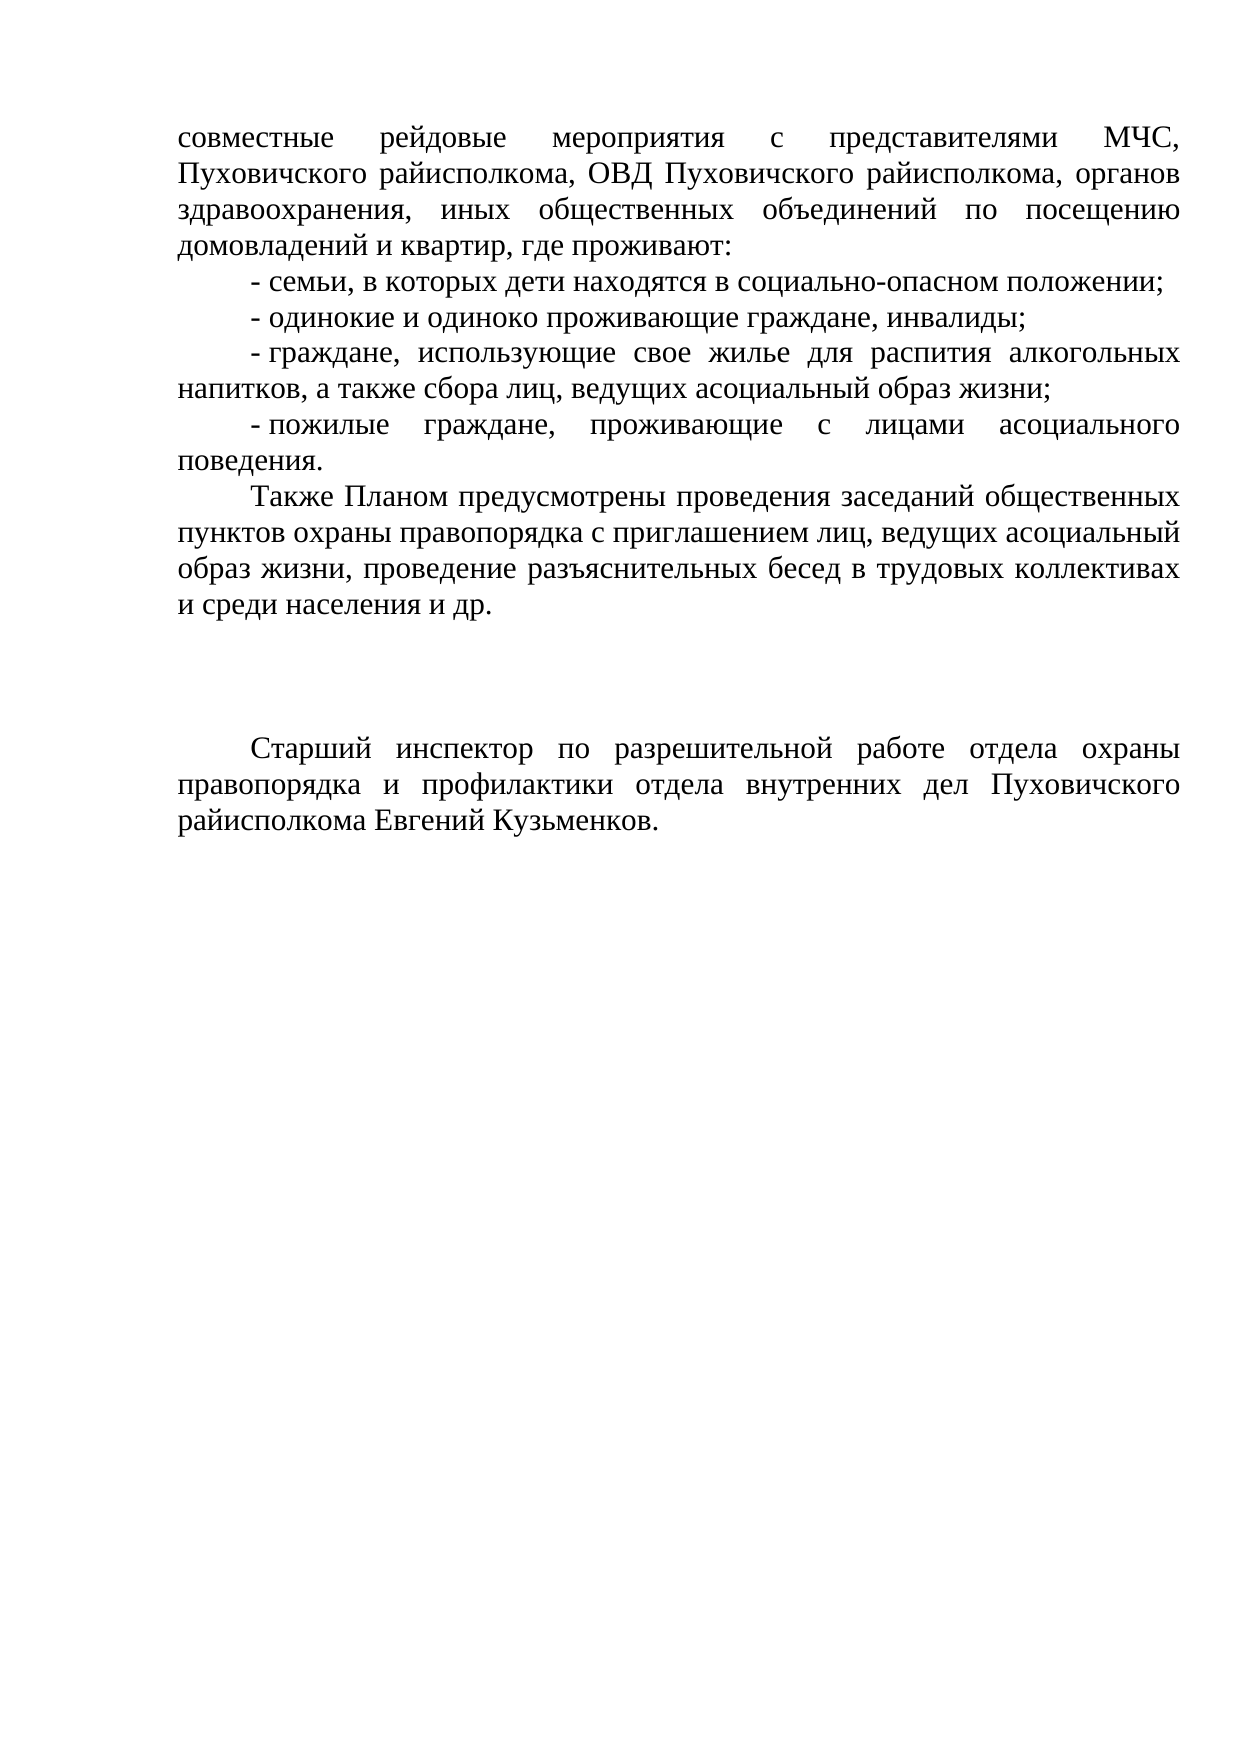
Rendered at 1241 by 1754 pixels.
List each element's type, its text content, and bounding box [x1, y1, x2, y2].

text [177, 118, 1181, 262]
text Также Планом предусмотрены проведения заседаний общественных пунктов охраны правопорядка с приглашением лиц, ведущих асоциальный образ жизни, проведение разъяснительных бесед в трудовых коллективах и среди населения и др. [177, 477, 1181, 621]
text - одинокие и одиноко проживающие граждане, инвалиды; [177, 298, 1181, 334]
text - пожилые граждане, проживающие с лицами асоциального поведения. [177, 406, 1181, 477]
text - семьи, в которых дети находятся в социально-опасном положении; [177, 262, 1181, 298]
text - граждане, использующие свое жилье для распития алкогольных напитков, а также сбора лиц, ведущих асоциальный образ жизни; [177, 334, 1181, 406]
text Старший инспектор по разрешительной работе отдела охраны правопорядка и профилактики отдела внутренних дел Пуховичского райисполкома Евгений Кузьменков. [177, 729, 1181, 837]
